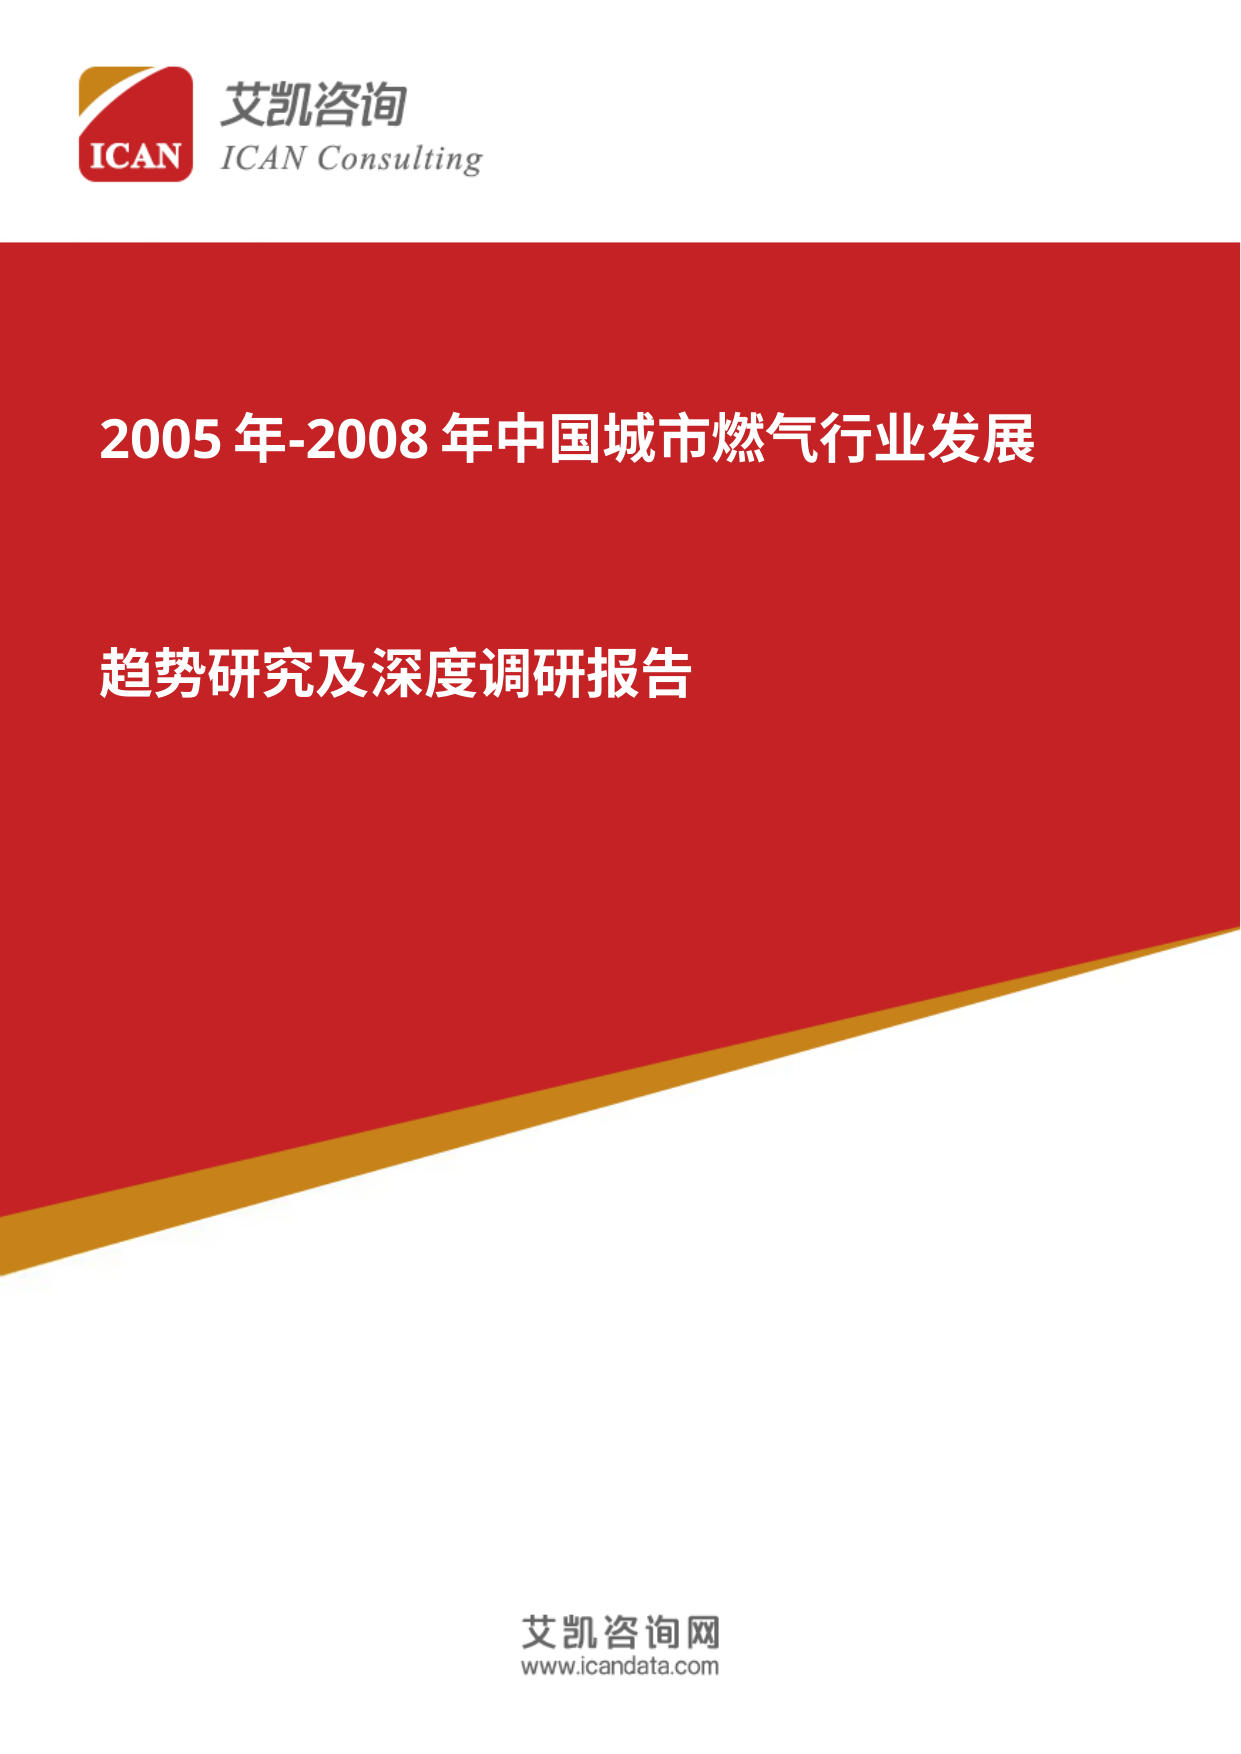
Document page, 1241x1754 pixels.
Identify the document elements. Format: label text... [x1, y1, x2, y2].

subtitle 2005年-2008年中国城市燃气行业发展趋势研究及深度调研报告 [99, 386, 1053, 718]
picture [0, 5, 1241, 1754]
